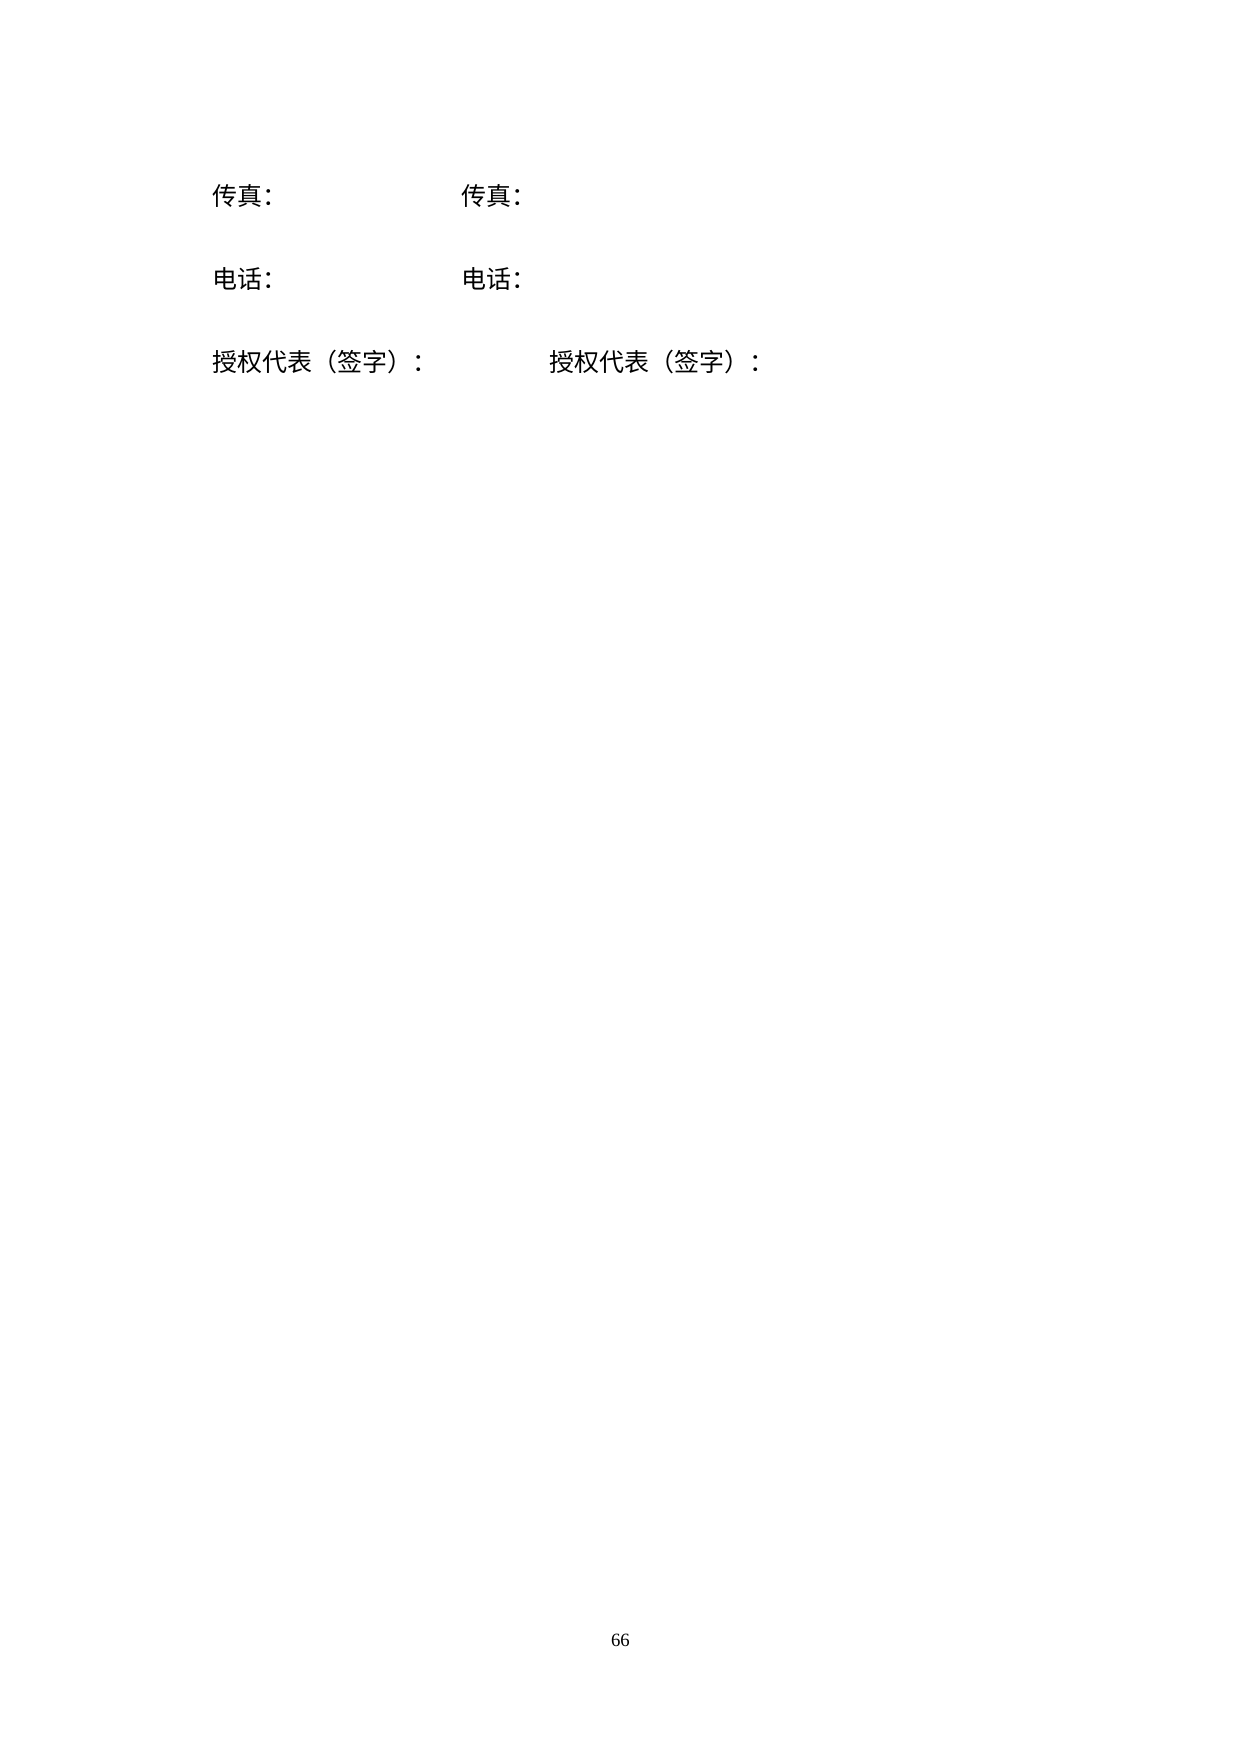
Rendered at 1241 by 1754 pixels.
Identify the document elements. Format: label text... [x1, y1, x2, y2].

text 授权代表（签字）： 授权代表（签字）： [187, 328, 1053, 393]
text 传真： 传真： [187, 162, 1053, 227]
text 电话： 电话： [212, 245, 1053, 310]
